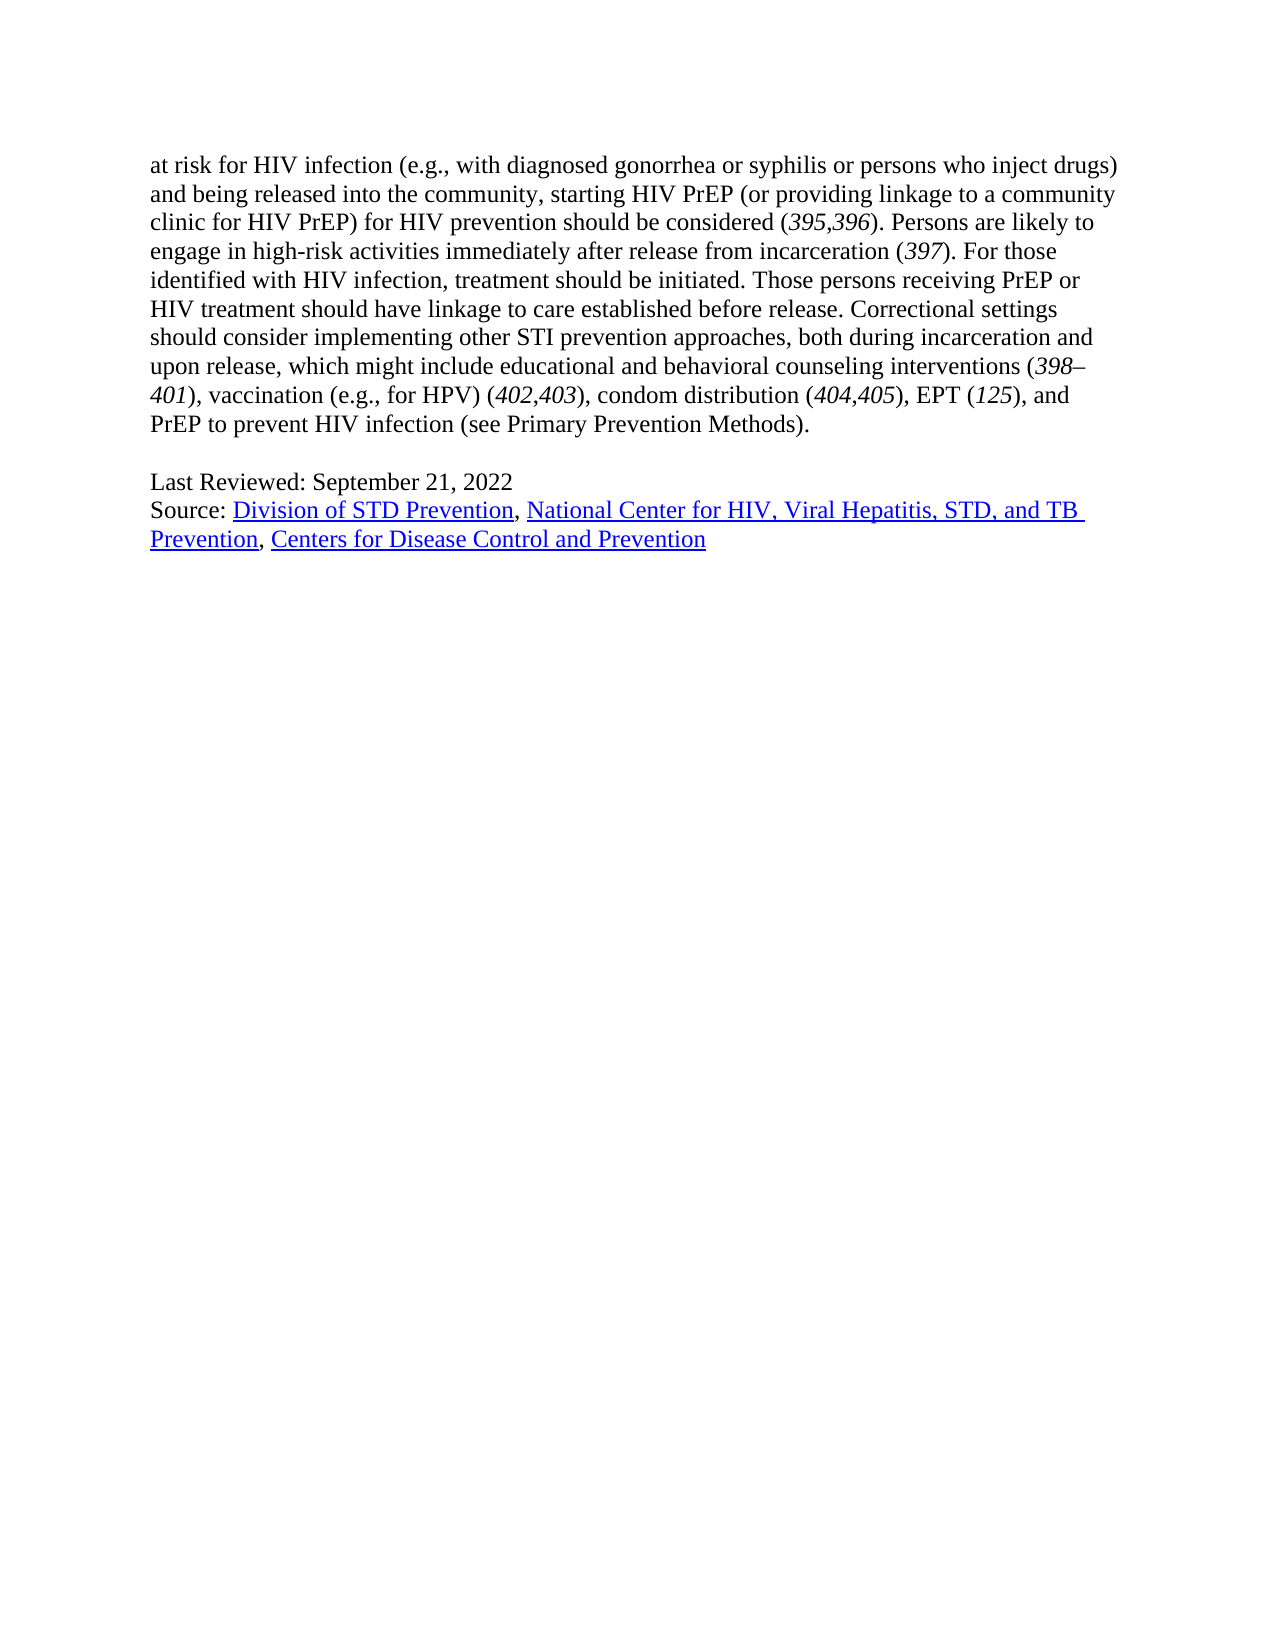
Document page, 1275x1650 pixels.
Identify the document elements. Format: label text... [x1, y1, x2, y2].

text Source: Division of STD Prevention, National Center for HIV, Viral Hepatitis, STD, and TB Prevention, Centers for Disease Control and Prevention [150, 495, 1125, 553]
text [150, 150, 1125, 437]
text Last Reviewed: September 21, 2022 [150, 467, 1125, 495]
